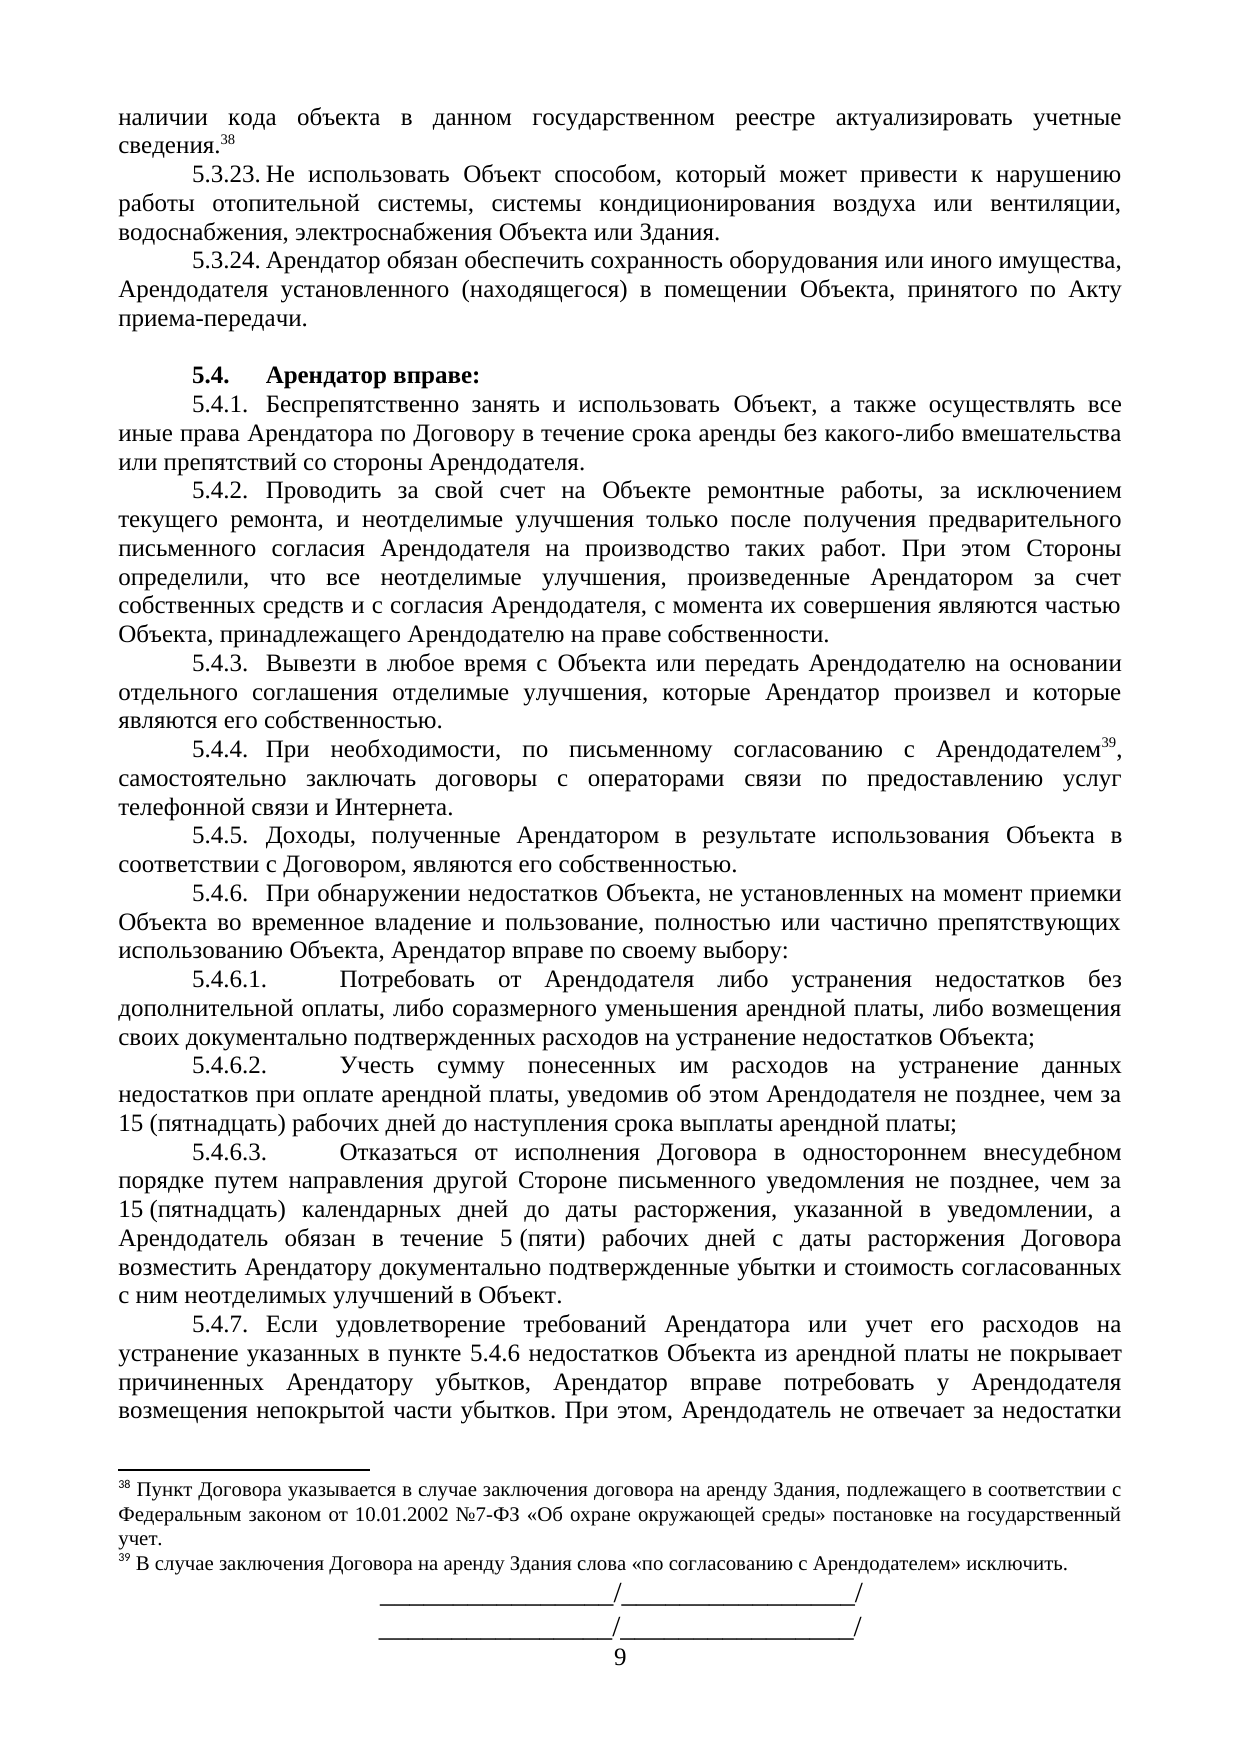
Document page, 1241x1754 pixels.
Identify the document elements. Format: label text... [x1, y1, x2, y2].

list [118, 1309, 1122, 1424]
list Беспрепятственно занять и использовать Объект, а также осуществлять все иные права Арендатора по Договору в течение срока аренды без какого-либо вмешательства или препятствий со стороны Арендодателя. [118, 389, 1122, 476]
list Отказаться от исполнения Договора в одностороннем внесудебном порядке путем направления другой Стороне письменного уведомления не позднее, чем за 15 (пятнадцать) календарных дней до даты расторжения, указанной в уведомлении, а Арендодатель обязан в течение 5 (пяти) рабочих дней с даты расторжения Договора возместить Арендатору документально подтвержденные убытки и стоимость согласованных с ним неотделимых улучшений в Объект. [118, 1137, 1122, 1309]
list Вывезти в любое время с Объекта или передать Арендодателю на основании отдельного соглашения отделимые улучшения, которые Арендатор произвел и которые являются его собственностью. [118, 648, 1122, 734]
list Проводить за свой счет на Объекте ремонтные работы, за исключением текущего ремонта, и неотделимые улучшения только после получения предварительного письменного согласия Арендодателя на производство таких работ. При этом Стороны определили, что все неотделимые улучшения, произведенные Арендатором за счет собственных средств и с согласия Арендодателя, с момента их совершения являются частью Объекта, принадлежащего Арендодателю на праве собственности. [118, 476, 1122, 648]
list Доходы, полученные Арендатором в результате использования Объекта в соответствии с Договором, являются его собственностью. [118, 821, 1122, 878]
list Арендатор обязан обеспечить сохранность оборудования или иного имущества, Арендодателя установленного (находящегося) в помещении Объекта, принятого по Акту приема-передачи. [118, 246, 1122, 332]
list При необходимости, по письменному согласованию с Арендодателем, самостоятельно заключать договоры с операторами связи по предоставлению услуг телефонной связи и Интернета. [118, 734, 1122, 821]
list Учесть сумму понесенных им расходов на устранение данных недостатков при оплате арендной платы, уведомив об этом Арендодателя не позднее, чем за 15 (пятнадцать) рабочих дней до наступления срока выплаты арендной платы; [118, 1051, 1122, 1137]
list Не использовать Объект способом, который может привести к нарушению работы отопительной системы, системы кондиционирования воздуха или вентиляции, водоснабжения, электроснабжения Объекта или Здания. [118, 159, 1122, 246]
list Потребовать от Арендодателя либо устранения недостатков без дополнительной оплаты, либо соразмерного уменьшения арендной платы, либо возмещения своих документально подтвержденных расходов на устранение недостатков Объекта; [118, 964, 1122, 1051]
list Арендатор вправе: [118, 361, 1122, 389]
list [118, 102, 1122, 159]
list При обнаружении недостатков Объекта, не установленных на момент приемки Объекта во временное владение и пользование, полностью или частично препятствующих использованию Объекта, Арендатор вправе по своему выбору: [118, 878, 1122, 964]
